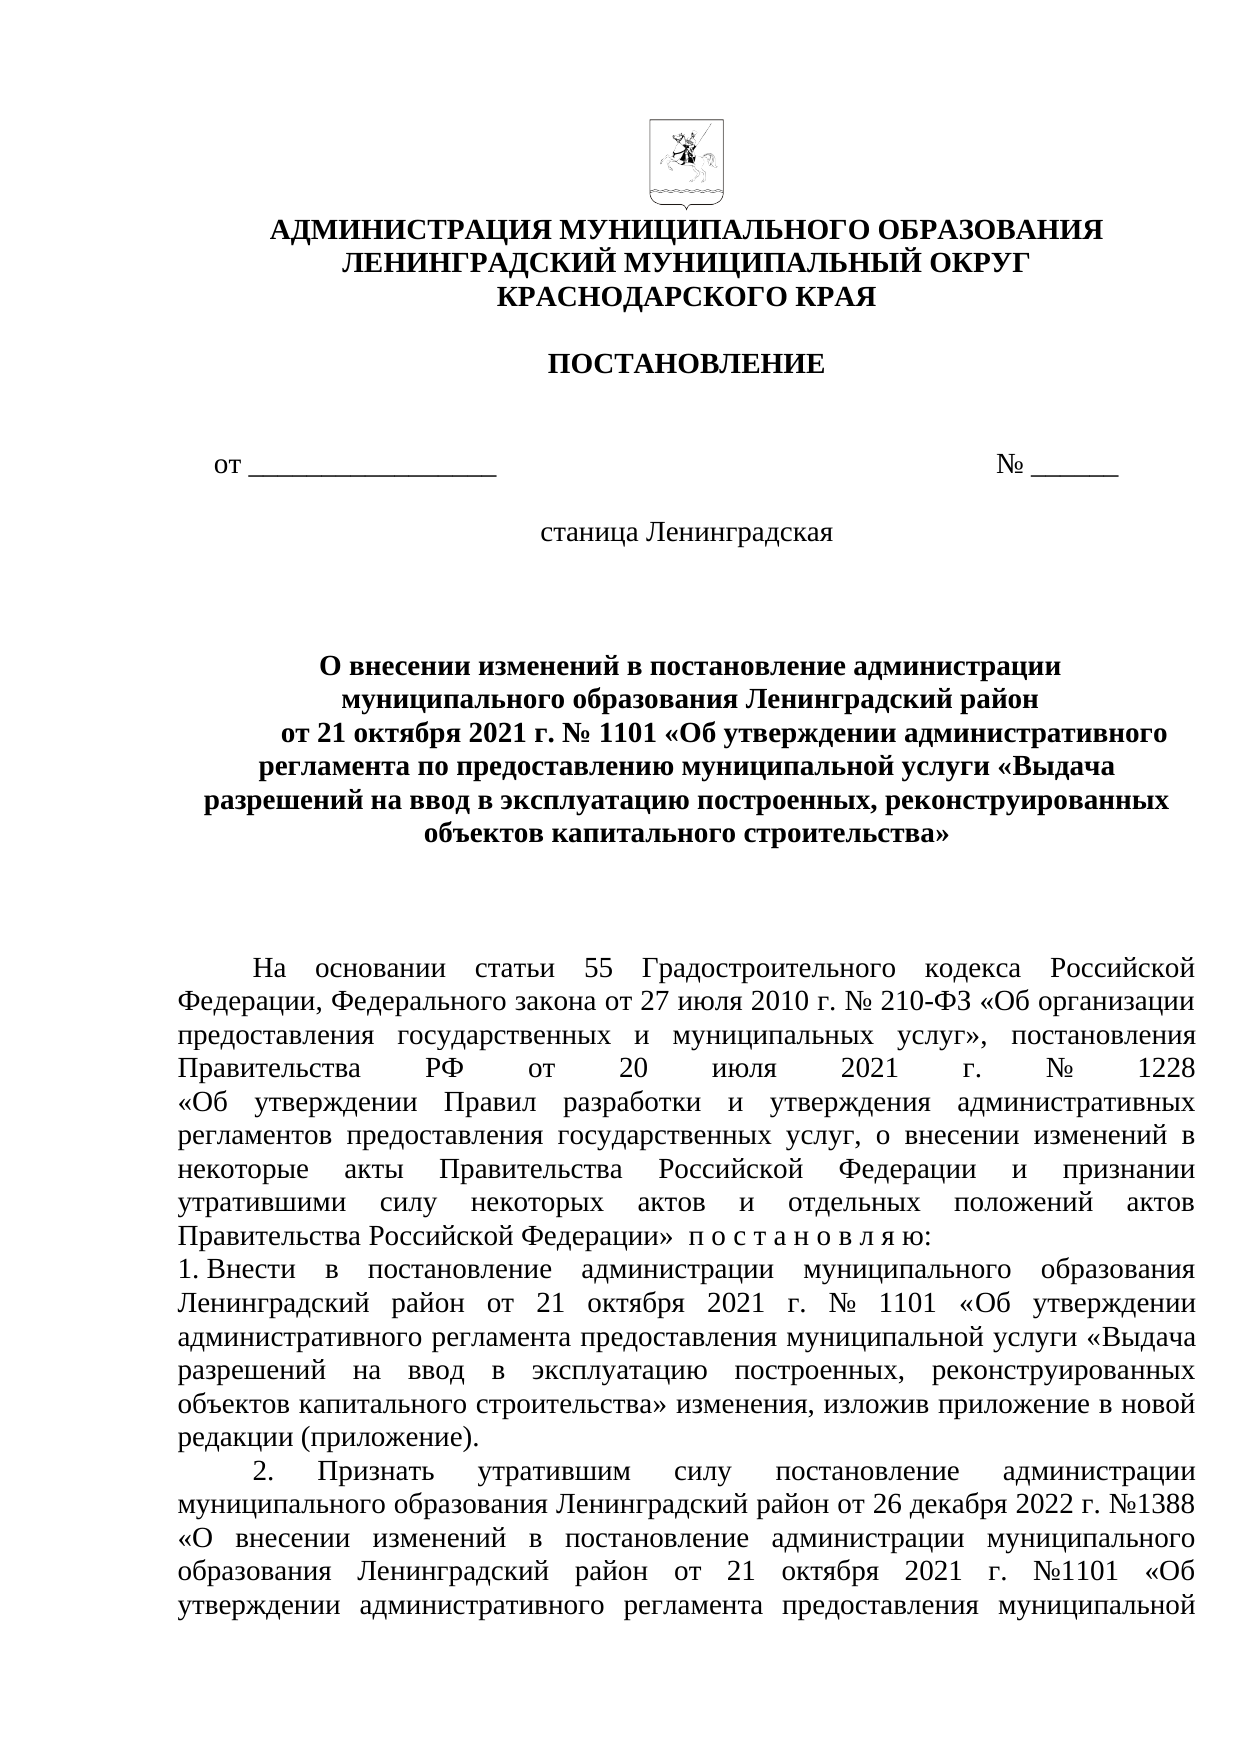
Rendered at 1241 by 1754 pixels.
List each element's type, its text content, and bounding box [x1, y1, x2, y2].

text от 21 октября 2021 г. № 1101 «Об утверждении административного регламента по предоставлению муниципальной услуги «Выдача разрешений на ввод в эксплуатацию построенных, реконструированных объектов капитального строительства» [177, 715, 1196, 849]
text ПОСТАНОВЛЕНИЕ [177, 346, 1196, 379]
subtitle муниципального образования Ленинградский район [177, 681, 1196, 715]
picture [648, 118, 725, 212]
text от _________________ № ______ [177, 447, 1196, 480]
text станица Ленинградская [177, 514, 1196, 547]
text КРАСНОДАРСКОГО КРАЯ [177, 279, 1196, 312]
text АДМИНИСТРАЦИЯ МУНИЦИПАЛЬНОГО ОБРАЗОВАНИЯ ЛЕНИНГРАДСКИЙ МУНИЦИПАЛЬНЫЙ ОКРУГ [177, 212, 1196, 279]
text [177, 1453, 1196, 1621]
text На основании статьи 55 Градостроительного кодекса Российской Федерации, Федерального закона от 27 июля 2010 г. № 210-ФЗ «Об организации предоставления государственных и муниципальных услуг», постановления Правительства РФ от 20 июля 2021 г. № 1228 «Об утверждении Правил разработки и утверждения административных регламентов предоставления государственных услуг, о внесении изменений в некоторые акты Правительства Российской Федерации и признании утратившими силу некоторых актов и отдельных положений актов Правительства Российской Федерации» п о с т а н о в л я ю: [177, 950, 1196, 1252]
list Внести в постановление администрации муниципального образования Ленинградский район от 21 октября 2021 г. № 1101 «Об утверждении административного регламента предоставления муниципальной услуги «Выдача разрешений на ввод в эксплуатацию построенных, реконструированных объектов капитального строительства» изменения, изложив приложение в новой редакции (приложение). [177, 1252, 1196, 1453]
subtitle О внесении изменений в постановление администрации [177, 648, 1196, 681]
